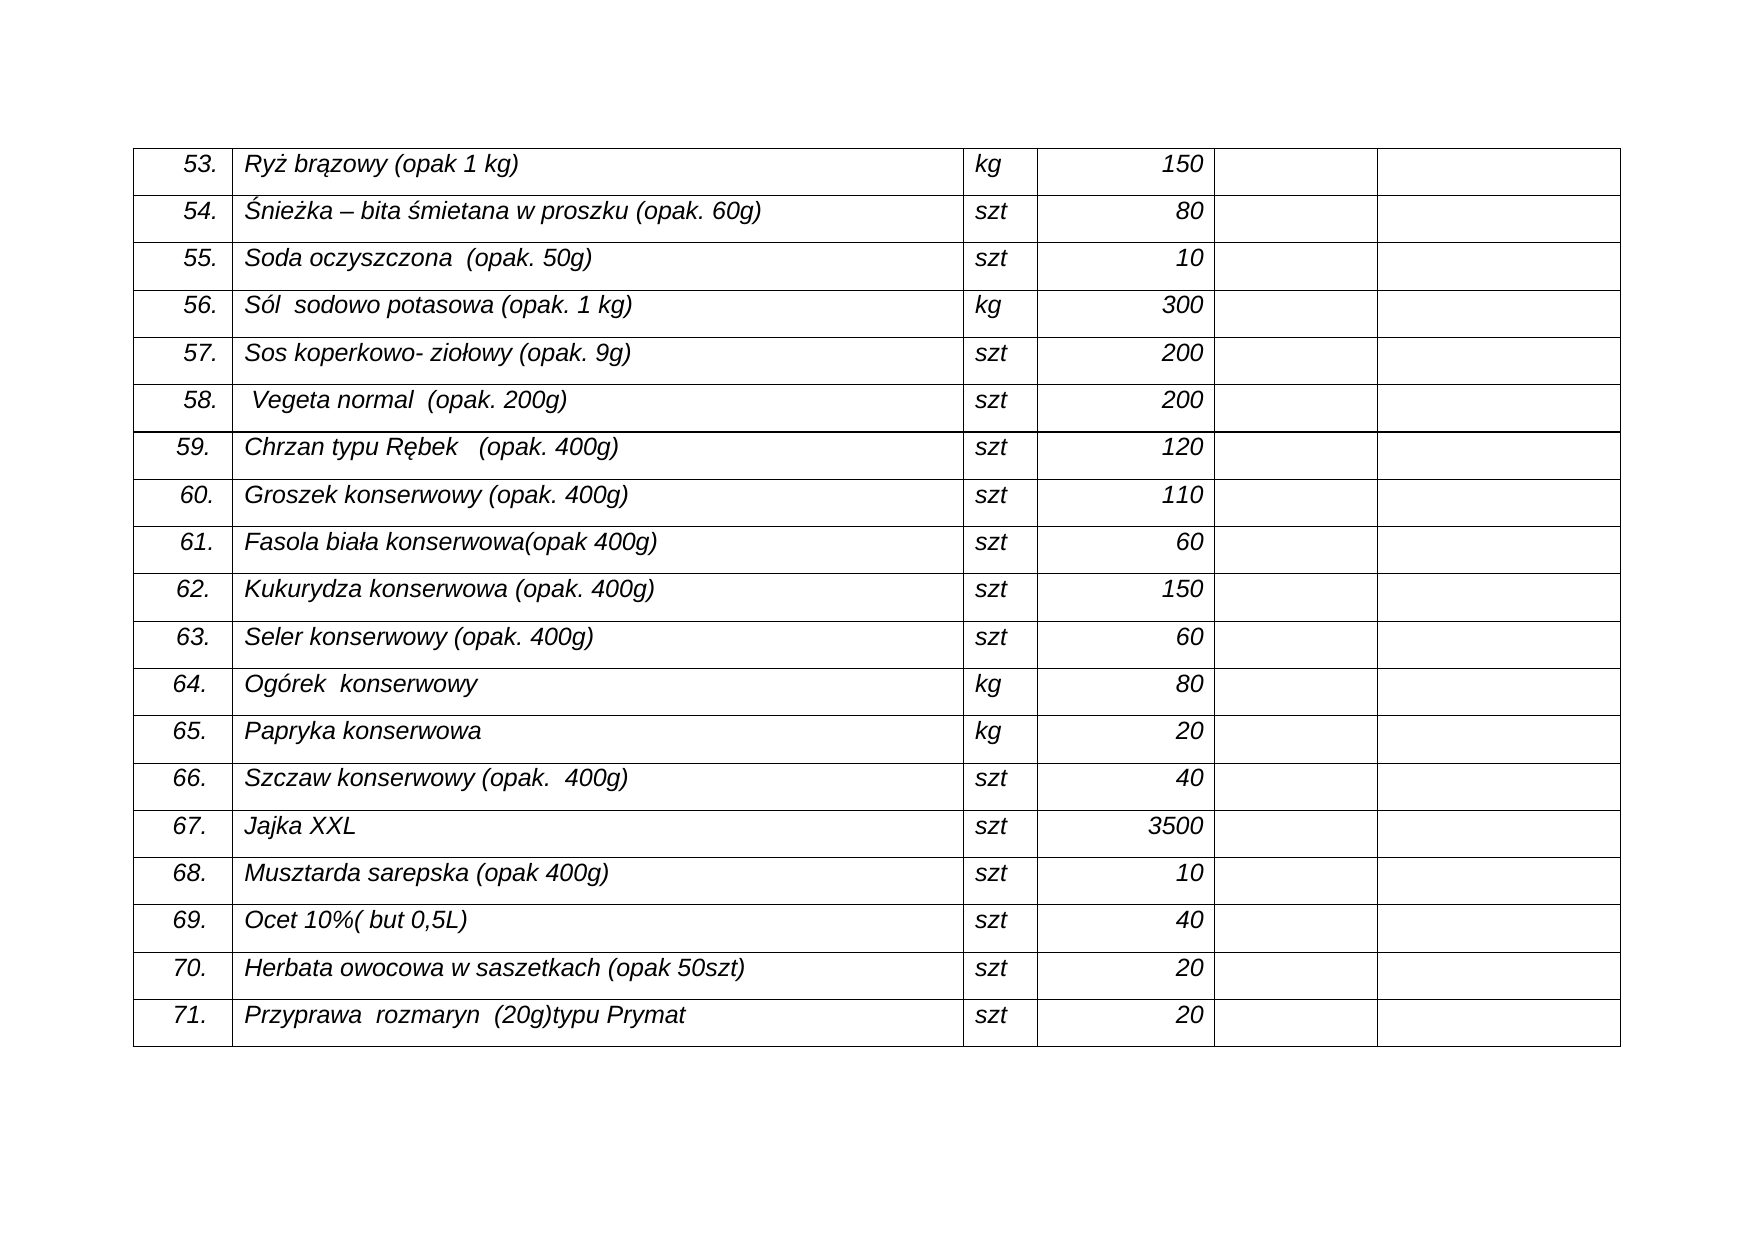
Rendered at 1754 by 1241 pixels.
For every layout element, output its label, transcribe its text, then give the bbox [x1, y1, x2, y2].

table_cell szt [964, 243, 1037, 289]
table_cell kg [964, 669, 1037, 715]
table_cell Przyprawa rozmaryn (20g)typu Prymat [233, 1000, 963, 1046]
table_cell [1215, 480, 1377, 526]
table_cell [1215, 338, 1377, 384]
table_cell 150 [1038, 149, 1214, 195]
table_cell szt [964, 385, 1037, 431]
table_cell Vegeta normal (opak. 200g) [233, 385, 963, 431]
table_cell szt [964, 433, 1037, 479]
table_cell [1215, 385, 1377, 431]
table_cell [1378, 243, 1620, 289]
table_cell kg [964, 291, 1037, 337]
table_cell kg [964, 149, 1037, 195]
table_cell szt [964, 622, 1037, 668]
table_cell 62. [134, 574, 232, 621]
table_cell [1378, 716, 1620, 762]
table_cell szt [964, 953, 1037, 999]
table_cell 64. [134, 669, 232, 715]
table_cell Sos koperkowo- ziołowy (opak. 9g) [233, 338, 963, 384]
table_cell [1378, 1000, 1620, 1046]
table_cell 65. [134, 716, 232, 762]
table_cell [1378, 905, 1620, 952]
table_cell 68. [134, 858, 232, 904]
table_cell [1378, 527, 1620, 573]
table_cell 40 [1038, 905, 1214, 952]
table_cell Ogórek konserwowy [233, 669, 963, 715]
table_cell 69. [134, 905, 232, 952]
table_cell 60 [1038, 527, 1214, 573]
table_cell [1215, 953, 1377, 999]
table_cell [1215, 622, 1377, 668]
table_cell szt [964, 764, 1037, 810]
table_cell [134, 385, 232, 431]
table_cell 80 [1038, 196, 1214, 242]
table_cell [1378, 291, 1620, 337]
table_cell Papryka konserwowa [233, 716, 963, 762]
table_cell [1378, 669, 1620, 715]
table_cell 300 [1038, 291, 1214, 337]
table_cell [1215, 716, 1377, 762]
table_cell [1378, 953, 1620, 999]
table_cell [1215, 574, 1377, 621]
table_cell szt [964, 338, 1037, 384]
table_cell Szczaw konserwowy (opak. 400g) [233, 764, 963, 810]
table_cell [1378, 764, 1620, 810]
table_cell [1215, 291, 1377, 337]
table_cell [1215, 149, 1377, 195]
table_cell Jajka XXL [233, 811, 963, 857]
table_cell [1215, 905, 1377, 952]
table_cell [134, 243, 232, 289]
table_cell Seler konserwowy (opak. 400g) [233, 622, 963, 668]
table_cell [1378, 480, 1620, 526]
table_cell [1215, 858, 1377, 904]
table_cell Groszek konserwowy (opak. 400g) [233, 480, 963, 526]
table_cell 3500 [1038, 811, 1214, 857]
table_cell szt [964, 811, 1037, 857]
table_cell [1378, 196, 1620, 242]
table_cell Fasola biała konserwowa(opak 400g) [233, 527, 963, 573]
table_cell [1378, 811, 1620, 857]
table_cell szt [964, 905, 1037, 952]
table_cell [1378, 622, 1620, 668]
table_cell szt [964, 480, 1037, 526]
table_cell Herbata owocowa w saszetkach (opak 50szt) [233, 953, 963, 999]
table_cell 20 [1038, 1000, 1214, 1046]
table_cell szt [964, 527, 1037, 573]
table_cell [134, 149, 232, 195]
table_cell 20 [1038, 953, 1214, 999]
table_cell szt [964, 858, 1037, 904]
table_cell Śnieżka – bita śmietana w proszku (opak. 60g) [233, 196, 963, 242]
table_cell 67. [134, 811, 232, 857]
table_cell 150 [1038, 574, 1214, 621]
table_cell [1378, 338, 1620, 384]
table_cell szt [964, 574, 1037, 621]
table_cell szt [964, 196, 1037, 242]
table_cell 70. [134, 953, 232, 999]
table_cell szt [964, 1000, 1037, 1046]
table_cell [1378, 433, 1620, 479]
table_cell [1378, 574, 1620, 621]
table_cell [1378, 385, 1620, 431]
table_cell Kukurydza konserwowa (opak. 400g) [233, 574, 963, 621]
table_cell 59. [134, 433, 232, 479]
table_cell 20 [1038, 716, 1214, 762]
table_cell Chrzan typu Rębek (opak. 400g) [233, 433, 963, 479]
table_cell [1215, 243, 1377, 289]
table_cell Sól sodowo potasowa (opak. 1 kg) [233, 291, 963, 337]
table_cell 61. [134, 527, 232, 573]
table_cell [1215, 764, 1377, 810]
table_cell Ocet 10%( but 0,5L) [233, 905, 963, 952]
table_cell 60 [1038, 622, 1214, 668]
table_cell kg [964, 716, 1037, 762]
table_cell [1215, 527, 1377, 573]
table_cell 200 [1038, 338, 1214, 384]
table_cell Musztarda sarepska (opak 400g) [233, 858, 963, 904]
table_cell 66. [134, 764, 232, 810]
table_cell 120 [1038, 433, 1214, 479]
table_cell 80 [1038, 669, 1214, 715]
table_cell [1215, 1000, 1377, 1046]
table_cell [1215, 433, 1377, 479]
table_cell 63. [134, 622, 232, 668]
table_cell 71. [134, 1000, 232, 1046]
table_cell Ryż brązowy (opak 1 kg) [233, 149, 963, 195]
table_cell 10 [1038, 243, 1214, 289]
table_cell [134, 196, 232, 242]
table_cell [1215, 196, 1377, 242]
table_cell 40 [1038, 764, 1214, 810]
table_cell 10 [1038, 858, 1214, 904]
table_cell [134, 291, 232, 337]
table_cell 60. [134, 480, 232, 526]
table_cell [1215, 669, 1377, 715]
table_cell [1378, 858, 1620, 904]
table_cell 200 [1038, 385, 1214, 431]
table_cell 110 [1038, 480, 1214, 526]
table_cell [1378, 149, 1620, 195]
table_cell [134, 338, 232, 384]
table_cell Soda oczyszczona (opak. 50g) [233, 243, 963, 289]
table_cell [1215, 811, 1377, 857]
